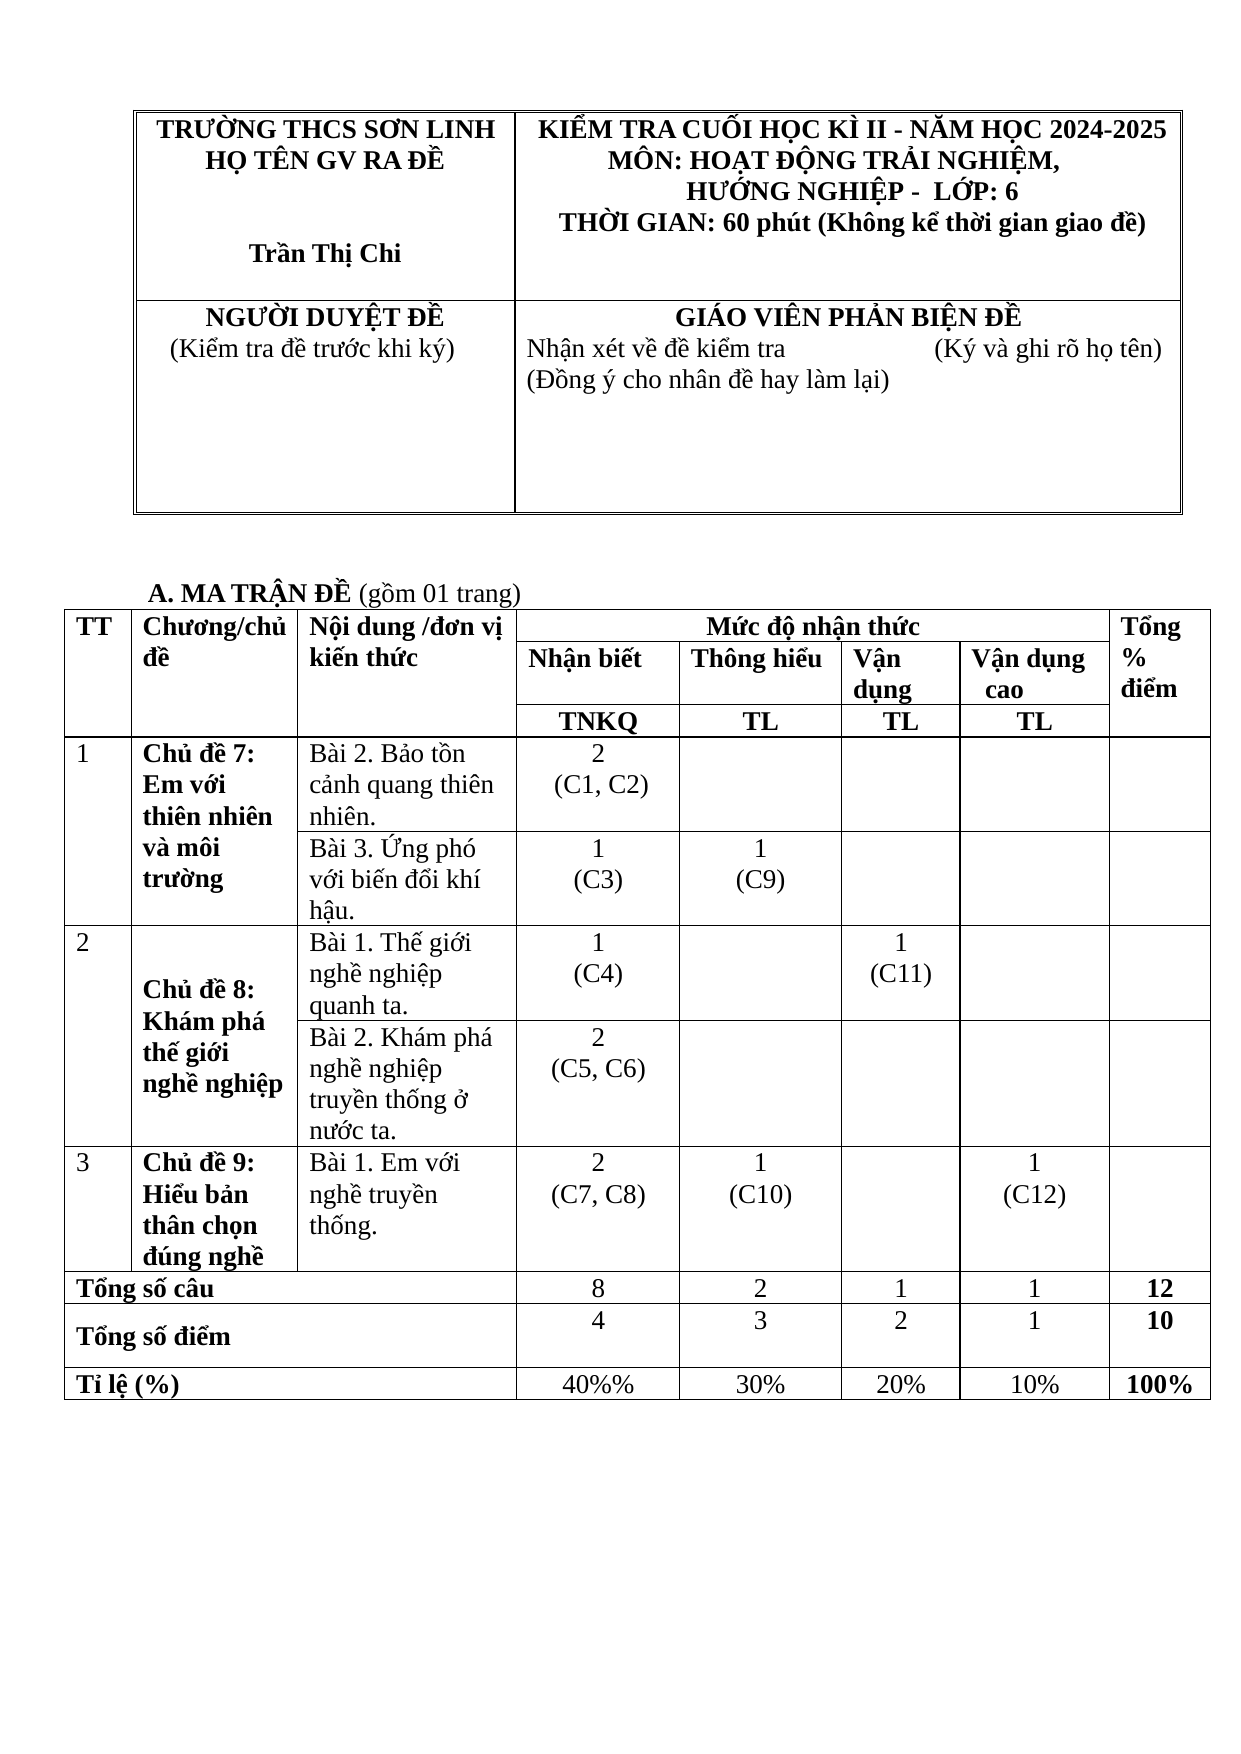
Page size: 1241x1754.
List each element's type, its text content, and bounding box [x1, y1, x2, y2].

table_cell Thông hiểu [680, 642, 841, 704]
table_cell [1110, 1147, 1210, 1271]
table_cell 1 (C3) [517, 832, 679, 925]
table_cell [680, 1021, 841, 1146]
table_cell [1110, 926, 1210, 1020]
table_cell 100% [1110, 1368, 1210, 1399]
table_header KIỂM TRA CUỐI HỌC KÌ II - NĂM HỌC 2024-2025 MÔN: HOẠT ĐỘNG TRẢI NGHIỆM, HƯỚNG NGHIỆP - LỚP: 6 THỜI GIAN: 60 phút (Không kể thời gian giao đề) [516, 113, 1180, 299]
table_cell [961, 1021, 1109, 1146]
table_cell 1 (C10) [680, 1147, 841, 1271]
table_cell 2 [65, 926, 131, 1146]
table_cell 1 [65, 738, 131, 925]
table_cell Chủ đề 8: Khám phá thế giới nghề nghiệp [132, 926, 297, 1146]
table_cell [680, 926, 841, 1020]
table_cell 8 [517, 1272, 679, 1303]
table_header Nội dung /đơn vị kiến thức [298, 610, 516, 736]
table_cell 1 (C12) [961, 1147, 1109, 1271]
table_cell [842, 832, 959, 925]
table_cell Bài 2. Khám phá nghề nghiệp truyền thống ở nước ta. [298, 1021, 516, 1146]
table_cell TL [961, 705, 1109, 736]
table_cell Vận dụng [842, 642, 959, 704]
table_cell TNKQ [517, 705, 679, 736]
table_cell NGƯỜI DUYỆT ĐỀ (Kiểm tra đề trước khi ký) [137, 301, 514, 512]
table_cell GIÁO VIÊN PHẢN BIỆN ĐỀ Nhận xét về đề kiểm tra (Ký và ghi rõ họ tên) (Đồng ý cho nhân đề hay làm lại) [516, 301, 1180, 512]
table_cell Chủ đề 9: Hiểu bản thân chọn đúng nghề [132, 1147, 297, 1271]
table_cell 1 [842, 1272, 959, 1303]
table_cell Chủ đề 7: Em với thiên nhiên và môi trường [132, 738, 297, 925]
table_cell Bài 1. Thế giới nghề nghiệp quanh ta. [298, 926, 516, 1020]
table_cell Bài 2. Bảo tồn cảnh quang thiên nhiên. [298, 738, 516, 831]
table_cell Tổng số điểm [65, 1304, 516, 1367]
table_cell 4 [517, 1304, 679, 1367]
table_cell [842, 738, 959, 831]
table_cell 2 (C5, C6) [517, 1021, 679, 1146]
table_cell TL [680, 705, 841, 736]
table_cell 40%% [517, 1368, 679, 1399]
table_cell 1 (C9) [680, 832, 841, 925]
table_header Mức độ nhận thức [517, 610, 1109, 641]
table_cell Nhận biết [517, 642, 679, 704]
table_cell [1110, 738, 1210, 831]
table_cell 2 [842, 1304, 959, 1367]
table_cell 1 [961, 1304, 1109, 1367]
table_cell [961, 926, 1109, 1020]
table_cell 30% [680, 1368, 841, 1399]
table_cell 12 [1110, 1272, 1210, 1303]
table_header Chương/chủ đề [132, 610, 297, 736]
table_cell Bài 3. Ứng phó với biến đổi khí hậu. [298, 832, 516, 925]
table_cell [961, 832, 1109, 925]
table_cell Vận dụng cao [961, 642, 1109, 704]
table_cell Bài 1. Em với nghề truyền thống. [298, 1147, 516, 1271]
table_cell [961, 738, 1109, 831]
table_cell 2 (C1, C2) [517, 738, 679, 831]
table_cell 1 [961, 1272, 1109, 1303]
table_cell Tổng số câu [65, 1272, 516, 1303]
table_cell 1 (C11) [842, 926, 959, 1020]
table_cell 3 [680, 1304, 841, 1367]
table_cell [842, 1147, 959, 1271]
table_cell Tỉ lệ (%) [65, 1368, 516, 1399]
table_cell 1 (C4) [517, 926, 679, 1020]
table_cell [1110, 1021, 1210, 1146]
text A. MA TRẬN ĐỀ (gồm 01 trang) [148, 578, 1152, 609]
table_cell [680, 738, 841, 831]
table_cell TL [842, 705, 959, 736]
table_cell 20% [842, 1368, 959, 1399]
table_header TRƯỜNG THCS SƠN LINH HỌ TÊN GV RA ĐỀ Trần Thị Chi [137, 113, 514, 299]
table_header Tổng % điểm [1110, 610, 1210, 736]
table_cell 3 [65, 1147, 131, 1271]
table_cell 10 [1110, 1304, 1210, 1367]
table_header TT [65, 610, 131, 736]
table_cell 2 [680, 1272, 841, 1303]
table_cell [1110, 832, 1210, 925]
table_cell 10% [961, 1368, 1109, 1399]
table_cell [842, 1021, 959, 1146]
table_cell 2 (C7, C8) [517, 1147, 679, 1271]
